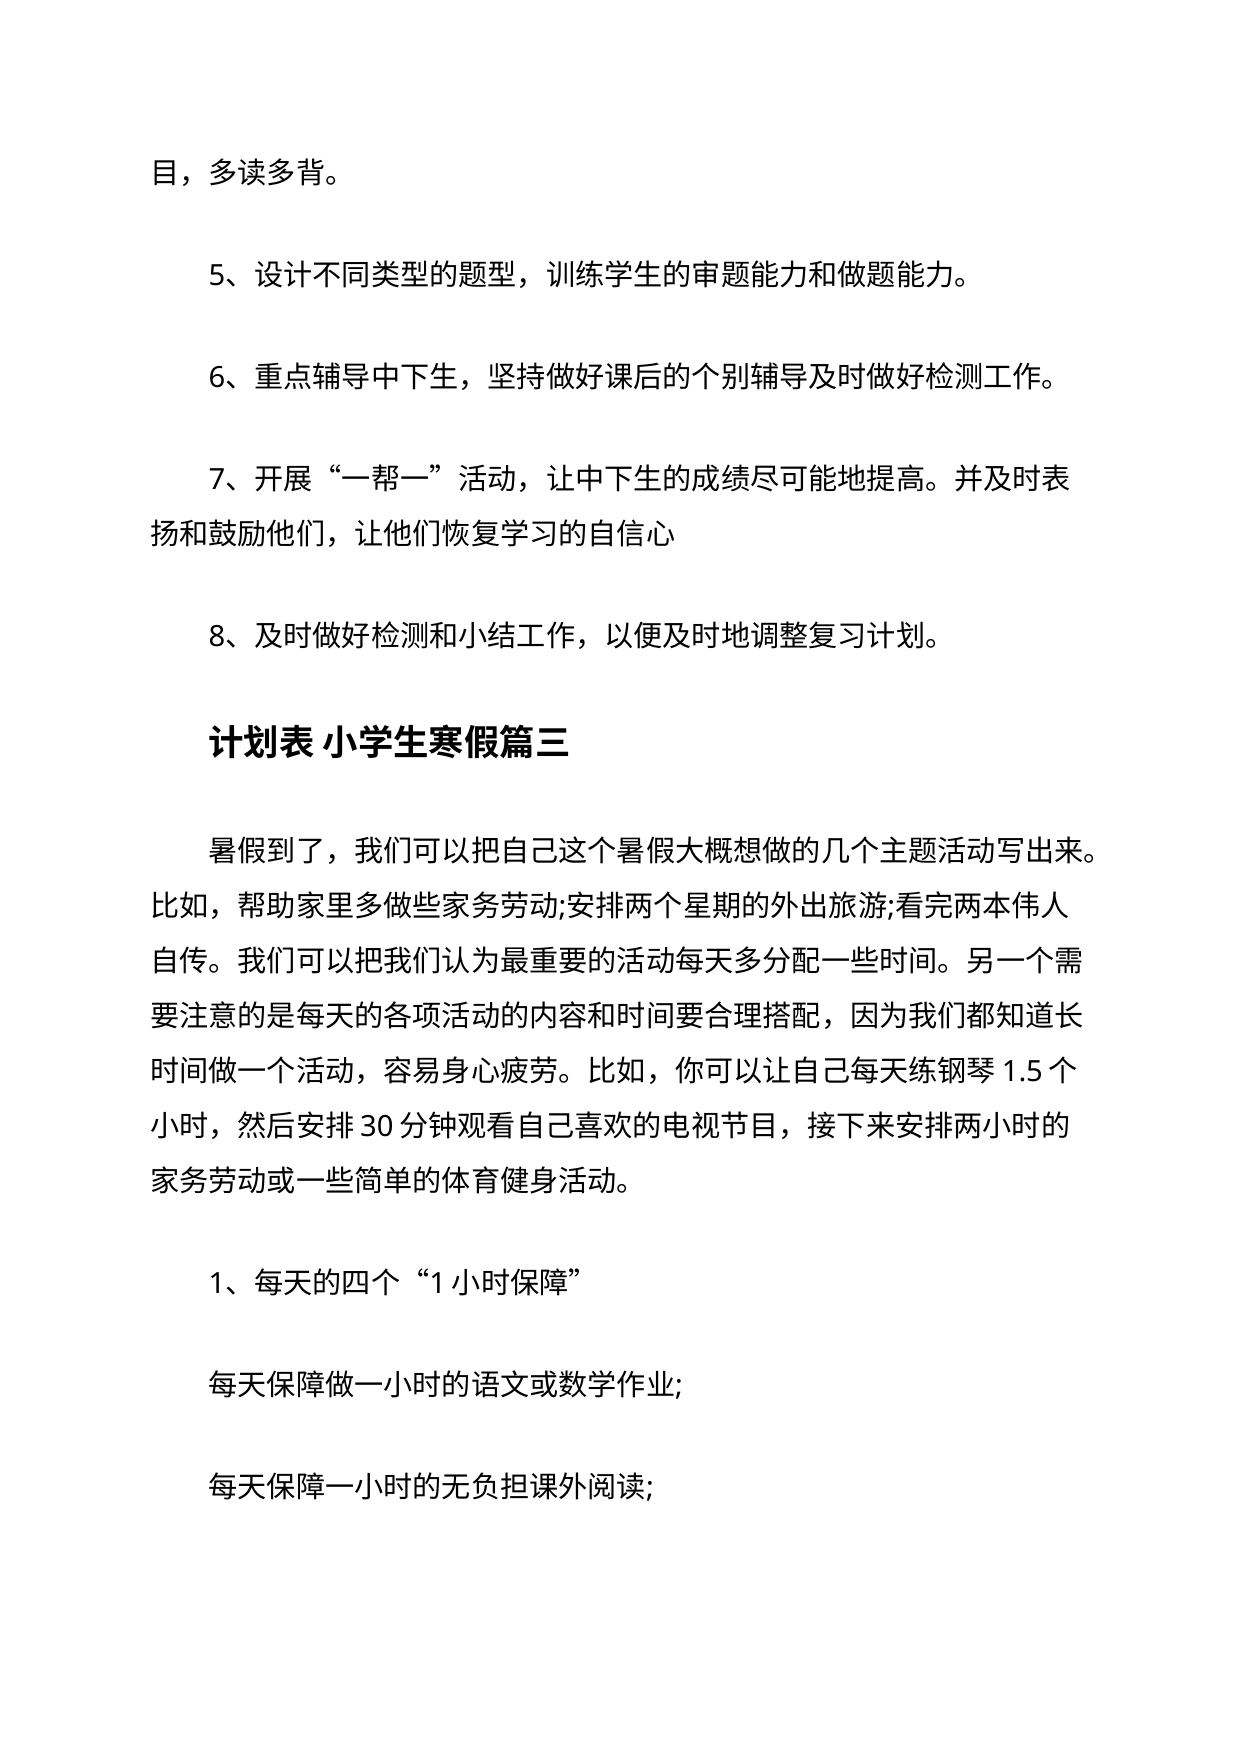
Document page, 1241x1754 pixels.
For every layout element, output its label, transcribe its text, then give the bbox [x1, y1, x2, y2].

text 6、重点辅导中下生，坚持做好课后的个别辅导及时做好检测工作。 [150, 354, 1090, 396]
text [150, 150, 1090, 192]
text 暑假到了，我们可以把自己这个暑假大概想做的几个主题活动写出来。比如，帮助家里多做些家务劳动;安排两个星期的外出旅游;看完两本伟人自传。我们可以把我们认为最重要的活动每天多分配一些时间。另一个需要注意的是每天的各项活动的内容和时间要合理搭配，因为我们都知道长时间做一个活动，容易身心疲劳。比如，你可以让自己每天练钢琴1.5个小时，然后安排30分钟观看自己喜欢的电视节目，接下来安排两小时的家务劳动或一些简单的体育健身活动。 [150, 828, 1090, 1200]
text 每天保障做一小时的语文或数学作业; [150, 1361, 1090, 1404]
text 5、设计不同类型的题型，训练学生的审题能力和做题能力。 [150, 252, 1090, 294]
text 每天保障一小时的无负担课外阅读; [150, 1463, 1090, 1506]
text 7、开展“一帮一”活动，让中下生的成绩尽可能地提高。并及时表扬和鼓励他们，让他们恢复学习的自信心 [150, 456, 1090, 553]
text 计划表 小学生寒假篇三 [150, 714, 1090, 766]
text 8、及时做好检测和小结工作，以便及时地调整复习计划。 [150, 612, 1090, 655]
text 1、每天的四个“1小时保障” [150, 1259, 1090, 1302]
